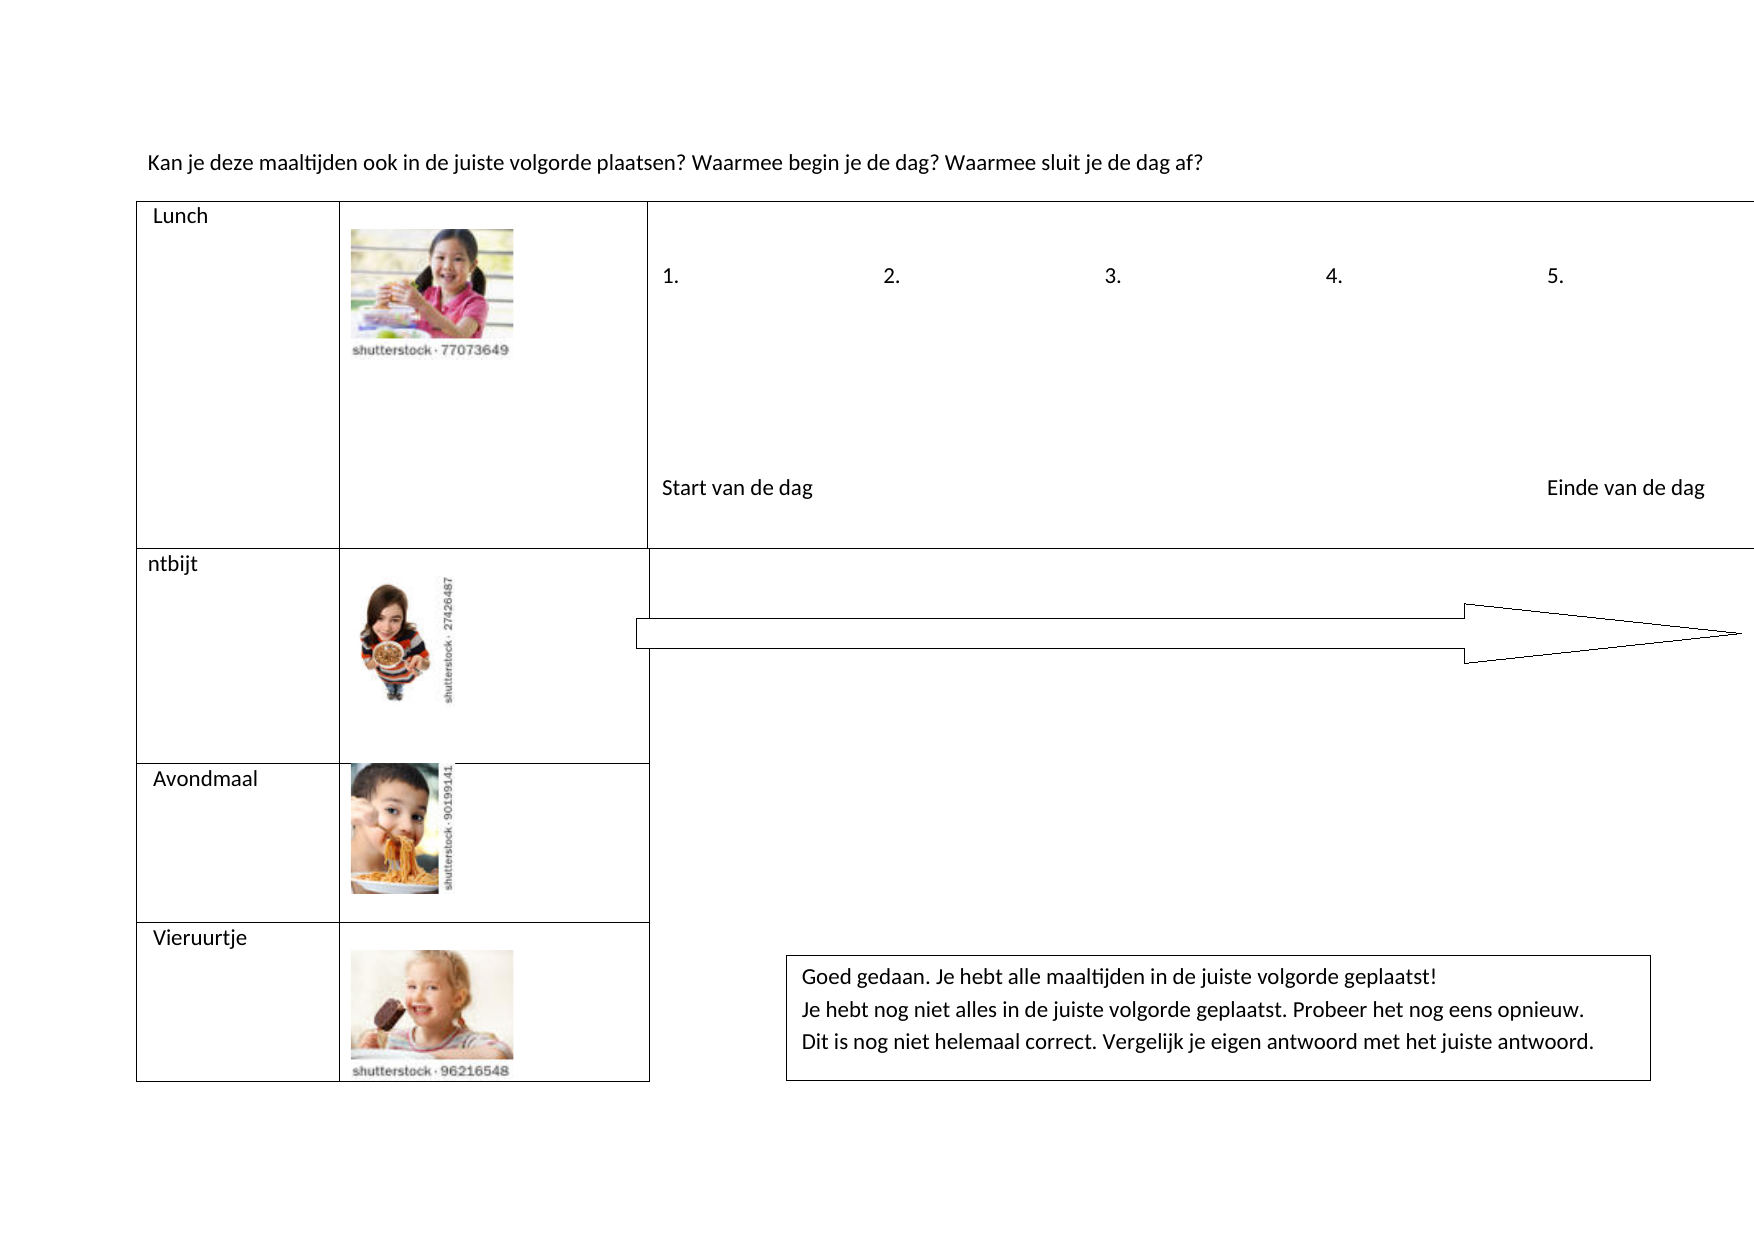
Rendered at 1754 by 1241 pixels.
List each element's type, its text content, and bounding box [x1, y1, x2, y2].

table_cell [340, 549, 649, 763]
table_cell Avondmaal [137, 764, 339, 922]
picture [350, 950, 514, 1081]
table_header [340, 202, 647, 548]
text Kan je deze maaltijden ook in de juiste volgorde plaatsen? Waarmee begin je de dag? Waarmee sluit je de dag af? [148, 148, 1606, 176]
table_cell [340, 923, 649, 1081]
picture [350, 229, 514, 360]
table_cell [340, 764, 649, 922]
picture [350, 576, 456, 707]
table_cell Vieruurtje [137, 923, 339, 1081]
table_header Lunch [137, 202, 339, 548]
picture [350, 763, 456, 894]
table_cell ntbijt [137, 549, 339, 763]
